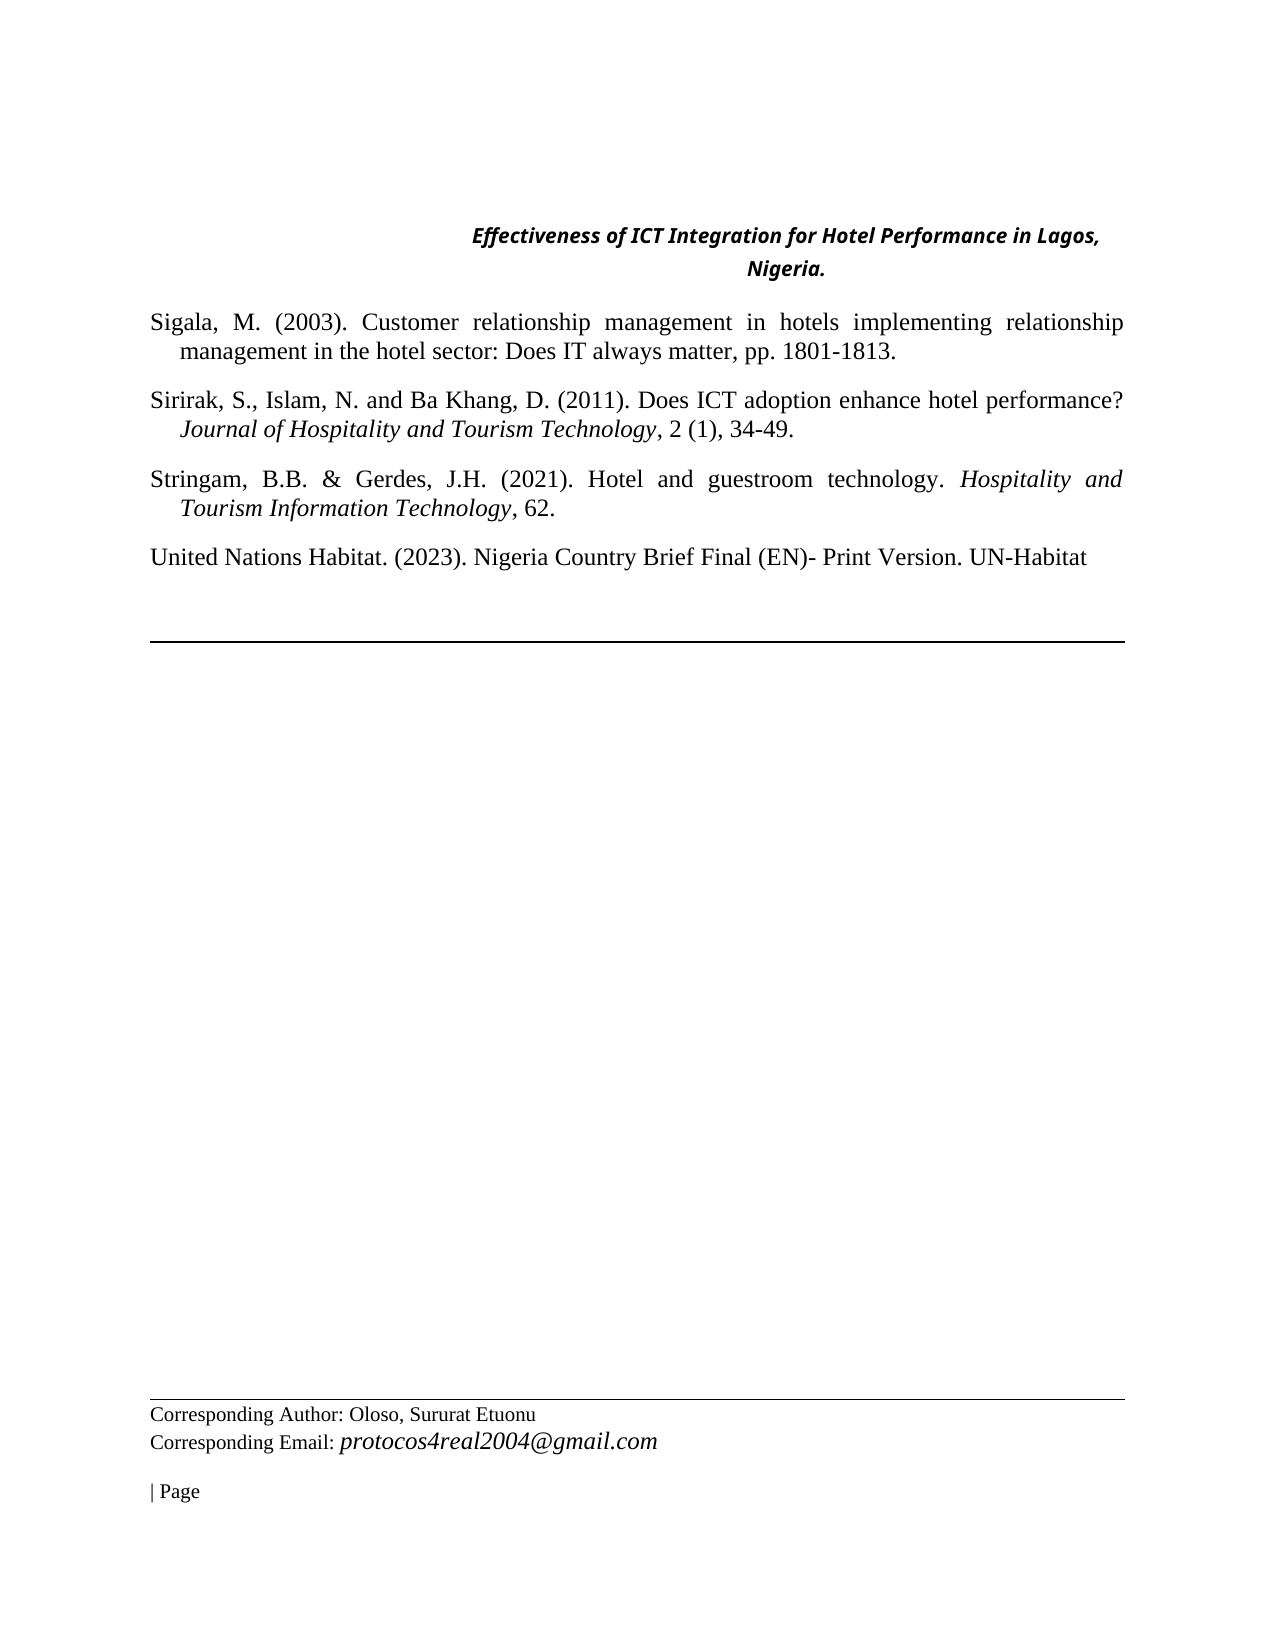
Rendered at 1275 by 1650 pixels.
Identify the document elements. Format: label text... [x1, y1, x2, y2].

text Sirirak, S., Islam, N. and Ba Khang, D. (2011). Does ICT adoption enhance hotel performance? Journal of Hospitality and Tourism Technology, 2 (1), 34-49. [150, 386, 1125, 443]
text Sigala, M. (2003). Customer relationship management in hotels implementing relationship management in the hotel sector: Does IT always matter, pp. 1801-1813. [150, 307, 1125, 365]
text Stringam, B.B. & Gerdes, J.H. (2021). Hotel and guestroom technology. Hospitality and Tourism Information Technology, 62. [150, 464, 1125, 521]
text United Nations Habitat. (2023). Nigeria Country Brief Final (EN)- Print Version. UN-Habitat [150, 542, 1125, 571]
